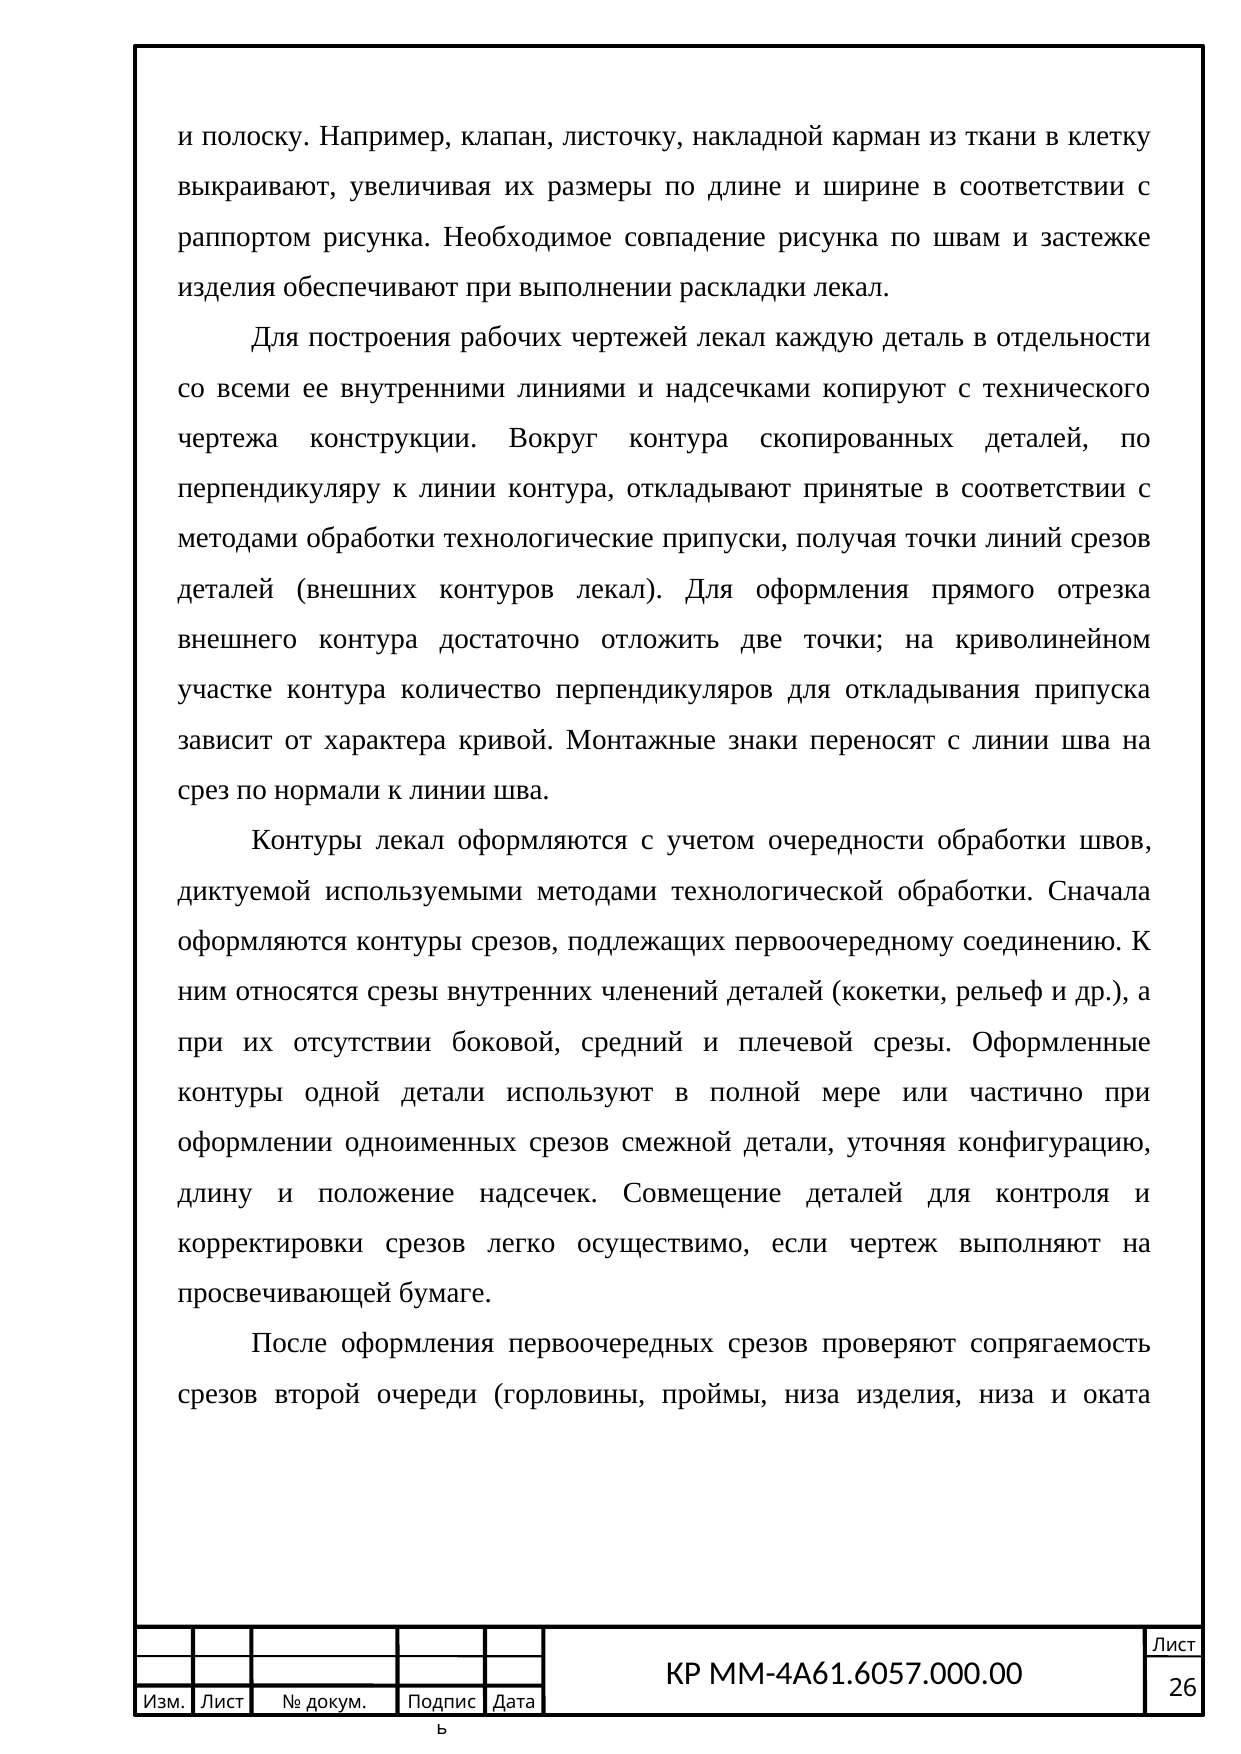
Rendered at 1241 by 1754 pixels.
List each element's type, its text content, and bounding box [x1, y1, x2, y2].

text Контуры лекал оформляются с учетом очередности обработки швов, диктуемой используемыми методами технологической обработки. Сначала оформляются контуры срезов, подлежащих первоочередному соединению. К ним относятся срезы внутренних членений деталей (кокетки, рельеф и др.), а при их отсутствии боковой, средний и плечевой срезы. Оформленные контуры одной детали используют в полной мере или частично при оформлении одноименных срезов смежной детали, уточняя конфигурацию, длину и положение надсечек. Совмещение деталей для контроля и корректировки срезов легко осуществимо, если чертеж выполняют на просвечивающей бумаге. [177, 822, 1152, 1309]
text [177, 118, 1152, 303]
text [177, 1326, 1152, 1409]
text Для построения рабочих чертежей лекал каждую деталь в отдельности со всеми ее внутренними линиями и надсечками копируют с технического чертежа конструкции. Вокруг контура скопированных деталей, по перпендикуляру к линии контура, откладывают принятые в соответствии с методами обработки технологические припуски, получая точки линий срезов деталей (внешних контуров лекал). Для оформления прямого отрезка внешнего контура достаточно отложить две точки; на криволинейном участке контура количество перпендикуляров для откладывания припуска зависит от характера кривой. Монтажные знаки переносят с линии шва на срез по нормали к линии шва. [177, 319, 1152, 806]
